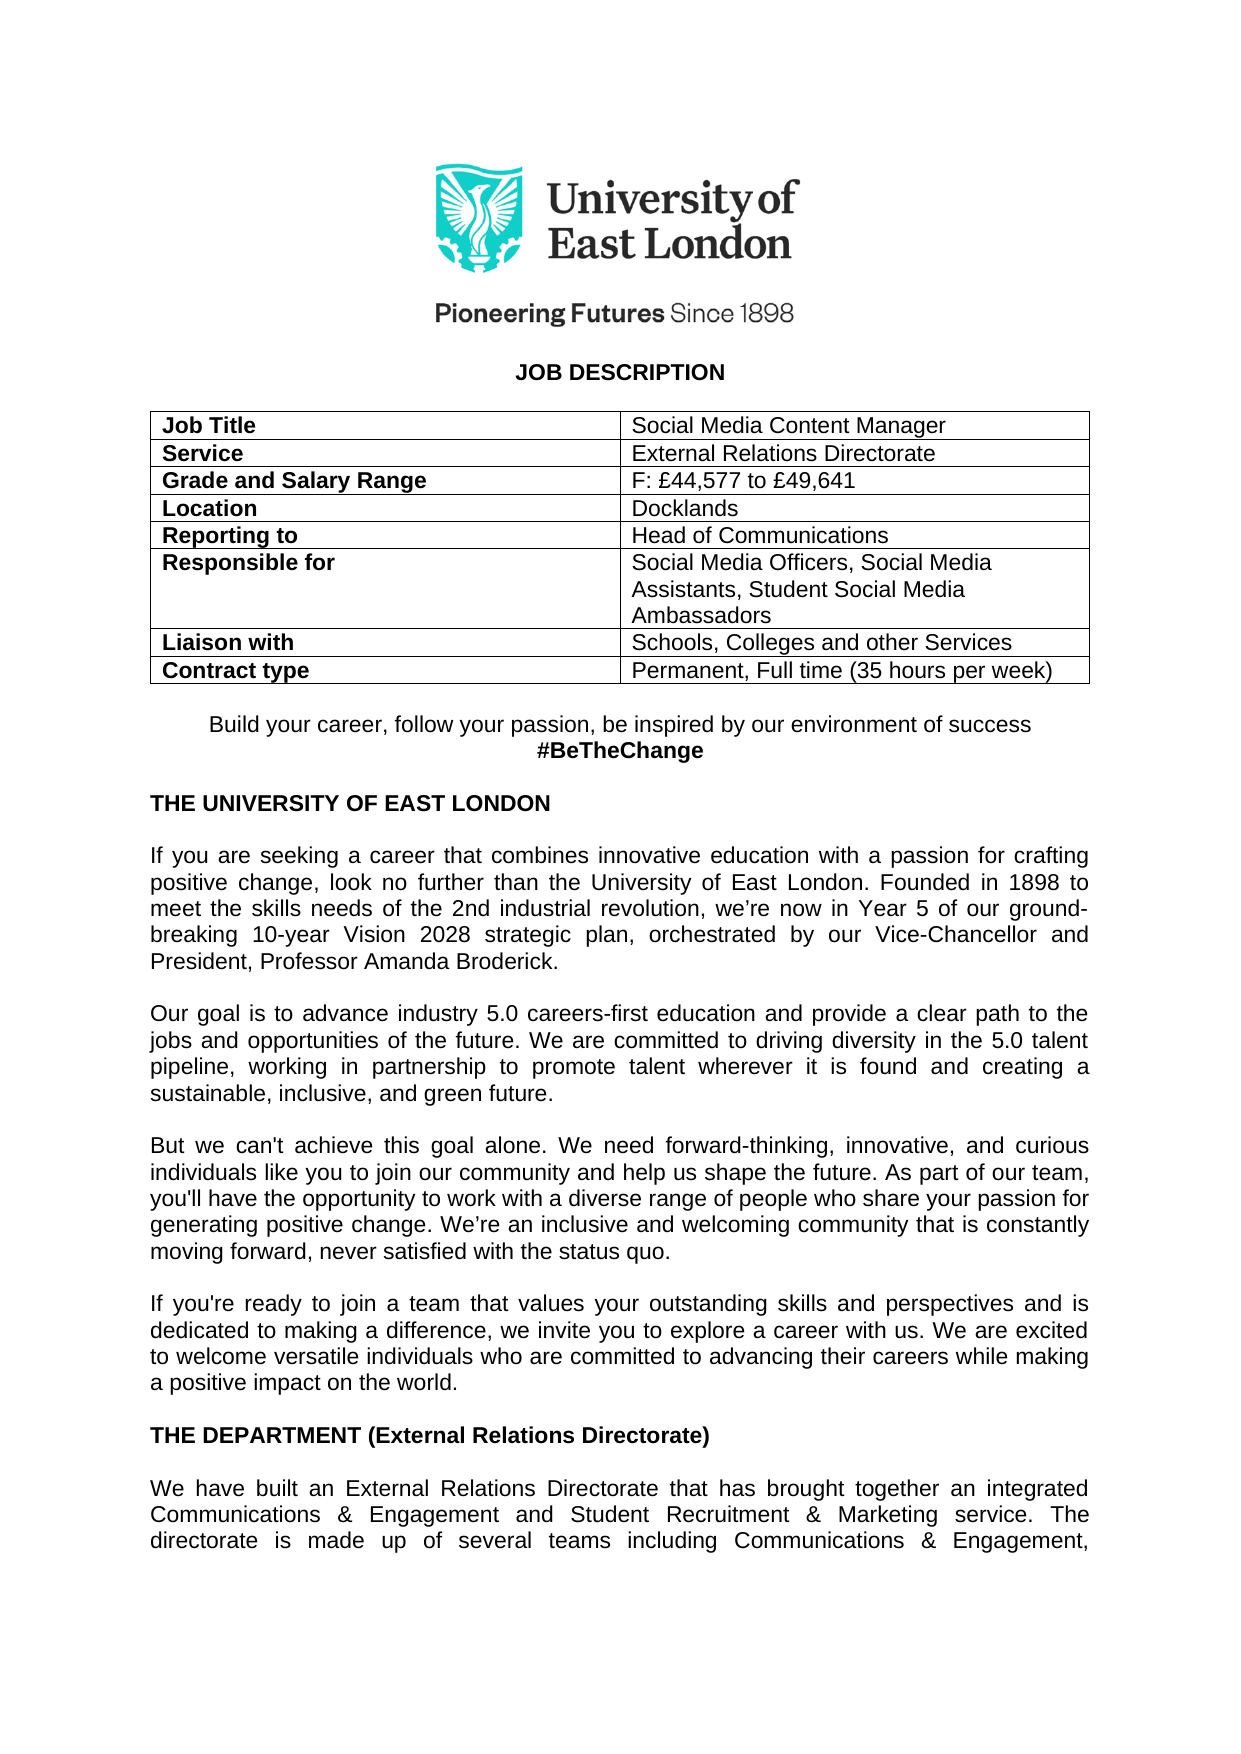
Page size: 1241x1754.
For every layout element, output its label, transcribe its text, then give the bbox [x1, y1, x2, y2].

picture [426, 150, 814, 333]
table_cell Permanent, Full time (35 hours per week) [621, 657, 1089, 683]
text THE UNIVERSITY OF EAST LONDON [150, 789, 1090, 816]
table_cell Grade and Salary Range [151, 467, 620, 493]
table_cell Schools, Colleges and other Services [621, 629, 1089, 656]
text If you're ready to join a team that values your outstanding skills and perspectives and is dedicated to making a difference, we invite you to explore a career with us. We are excited to welcome versatile individuals who are committed to advancing their careers while making a positive impact on the world. [150, 1290, 1090, 1396]
table_header Social Media Content Manager [621, 412, 1089, 439]
text Build your career, follow your passion, be inspired by our environment of success #BeTheChange [150, 711, 1090, 763]
text If you are seeking a career that combines innovative education with a passion for crafting positive change, look no further than the University of East London. Founded in 1898 to meet the skills needs of the 2nd industrial revolution, we’re now in Year 5 of our ground-breaking 10-year Vision 2028 strategic plan, orchestrated by our Vice-Chancellor and President, Professor Amanda Broderick. [150, 842, 1090, 974]
text THE DEPARTMENT (External Relations Directorate) [150, 1422, 1090, 1448]
table_cell External Relations Directorate [621, 440, 1089, 466]
text But we can't achieve this goal alone. We need forward-thinking, innovative, and curious individuals like you to join our community and help us shape the future. As part of our team, you'll have the opportunity to work with a diverse range of people who share your passion for generating positive change. We’re an inclusive and welcoming community that is constantly moving forward, never satisfied with the status quo. [150, 1132, 1090, 1264]
text Our goal is to advance industry 5.0 careers-first education and provide a clear path to the jobs and opportunities of the future. We are committed to driving diversity in the 5.0 talent pipeline, working in partnership to promote talent wherever it is found and creating a sustainable, inclusive, and green future. [150, 1000, 1090, 1106]
text JOB DESCRIPTION [150, 358, 1090, 385]
table_cell Service [151, 440, 620, 466]
table_cell Docklands [621, 495, 1089, 521]
table_cell Liaison with [151, 629, 620, 656]
table_cell Location [151, 495, 620, 521]
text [150, 1475, 1090, 1554]
table_cell Responsible for [151, 549, 620, 628]
table_cell Head of Communications [621, 522, 1089, 548]
table_cell F: £44,577 to £49,641 [621, 467, 1089, 493]
table_cell Reporting to [151, 522, 620, 548]
table_cell Contract type [151, 657, 620, 683]
table_cell Social Media Officers, Social Media Assistants, Student Social Media Ambassadors [621, 549, 1089, 628]
table_header Job Title [151, 412, 620, 439]
